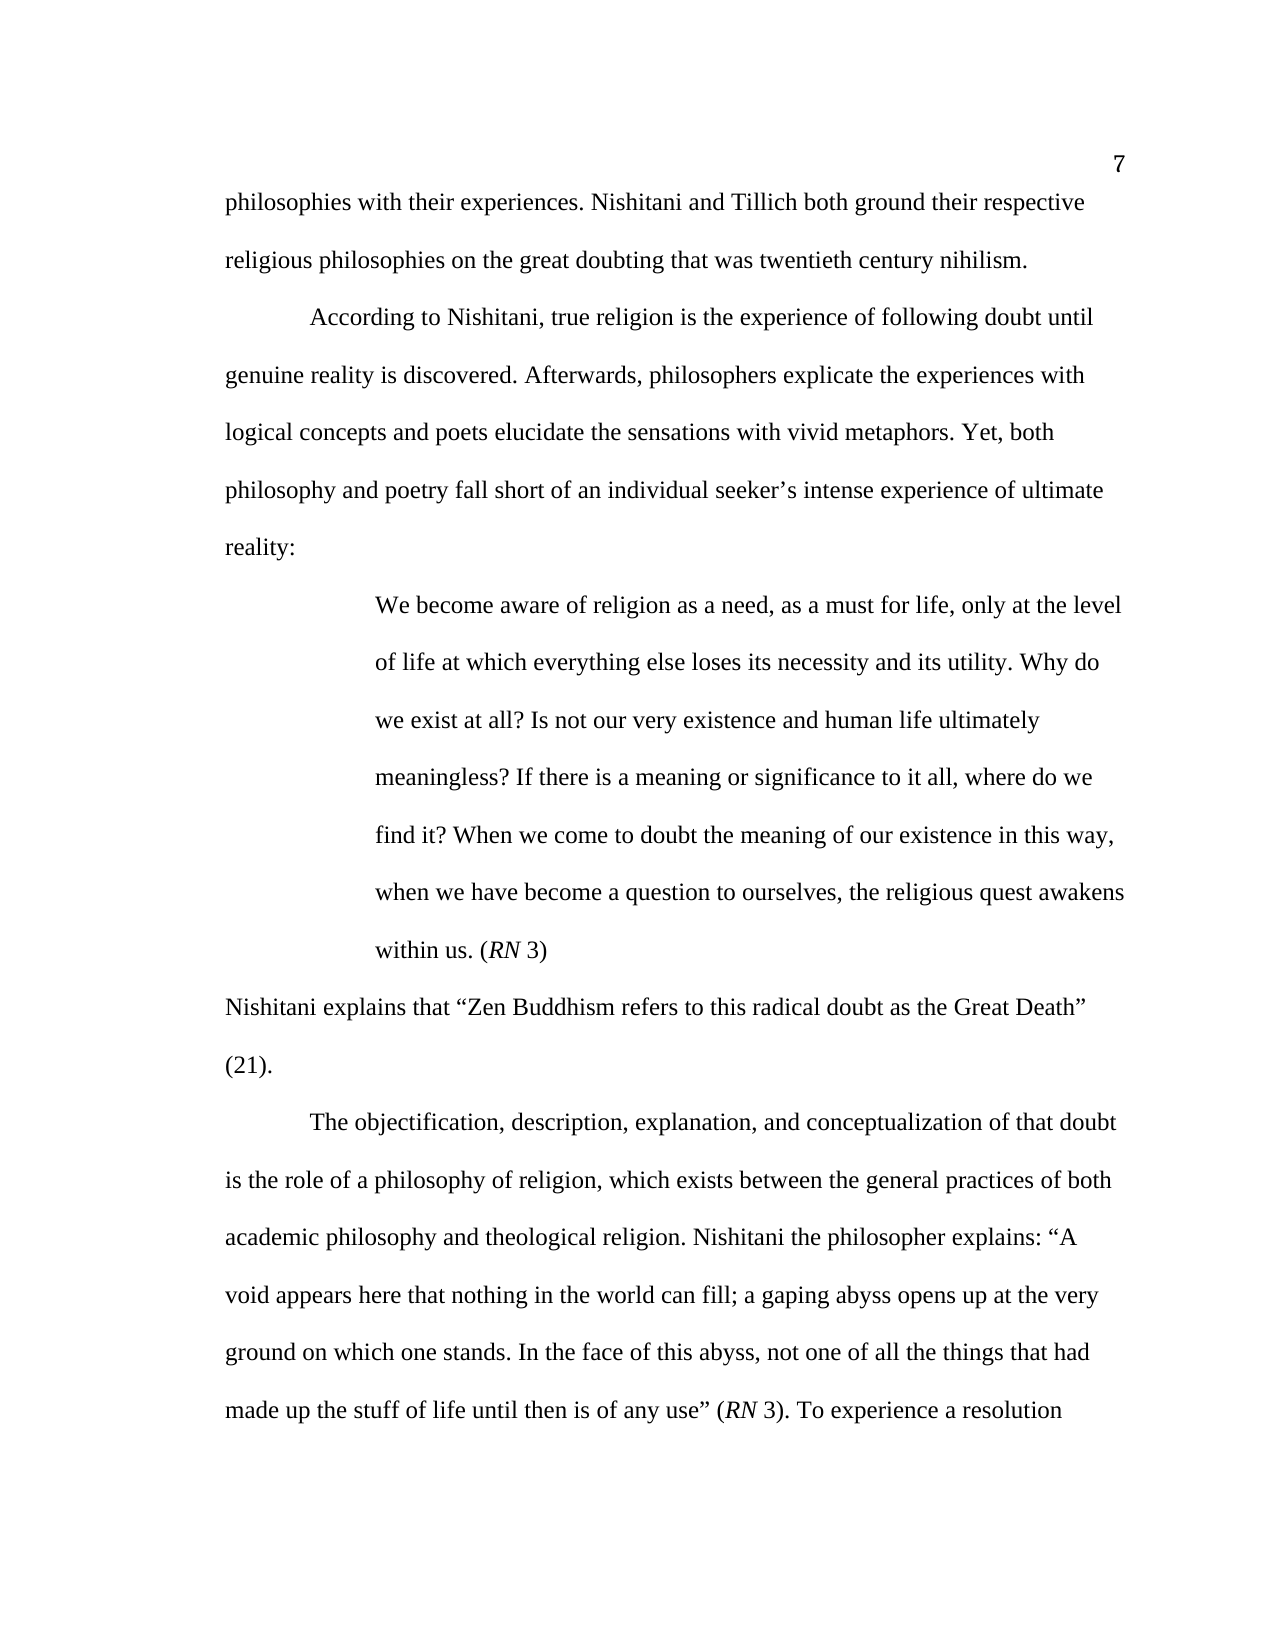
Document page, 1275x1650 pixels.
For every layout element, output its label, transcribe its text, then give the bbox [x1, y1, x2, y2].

text Nishitani explains that “Zen Buddhism refers to this radical doubt as the Great Death” (21). [225, 992, 1125, 1079]
text We become aware of religion as a need, as a must for life, only at the level of life at which everything else loses its necessity and its utility. Why do we exist at all? Is not our very existence and human life ultimately meaningless? If there is a meaning or significance to it all, where do we find it? When we come to doubt the meaning of our existence in this way, when we have become a question to ourselves, the religious quest awakens within us. (RN 3) [375, 590, 1125, 964]
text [225, 187, 1125, 274]
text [225, 1107, 1125, 1424]
text According to Nishitani, true religion is the experience of following doubt until genuine reality is discovered. Afterwards, philosophers explicate the experiences with logical concepts and poets elucidate the sensations with vivid metaphors. Yet, both philosophy and poetry fall short of an individual seeker’s intense experience of ultimate reality: [225, 302, 1125, 561]
